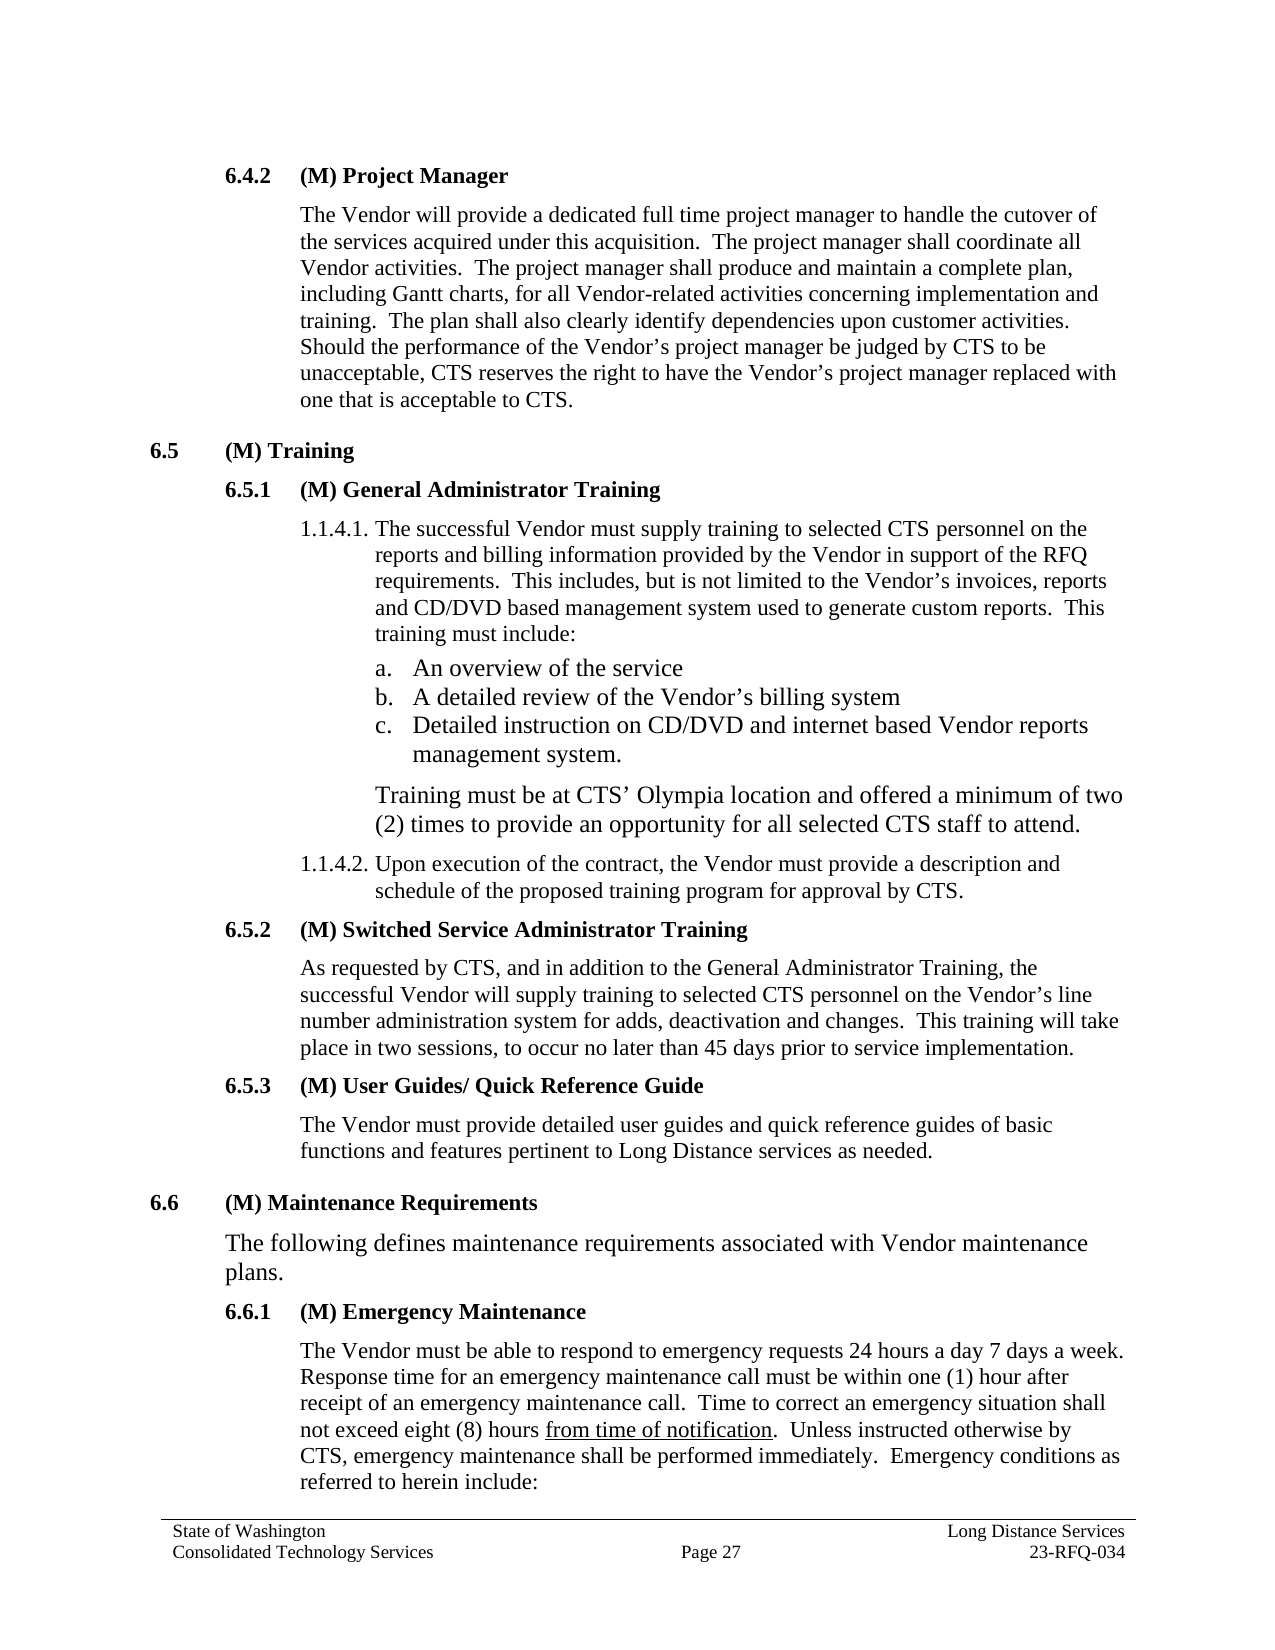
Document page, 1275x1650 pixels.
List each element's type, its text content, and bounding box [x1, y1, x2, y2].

subtitle (M) Switched Service Administrator Training [225, 916, 1123, 942]
subtitle Upon execution of the contract, the Vendor must provide a description and schedule of the proposed training program for approval by CTS. [300, 850, 1125, 903]
list Detailed instruction on CD/DVD and internet based Vendor reports management system. [375, 710, 1125, 768]
subtitle (M) Maintenance Requirements [150, 1189, 1125, 1215]
subtitle The following defines maintenance requirements associated with Vendor maintenance plans. [225, 1228, 1125, 1285]
subtitle The Vendor must provide detailed user guides and quick reference guides of basic functions and features pertinent to Long Distance services as needed. [300, 1111, 1125, 1164]
subtitle The successful Vendor must supply training to selected CTS personnel on the reports and billing information provided by the Vendor in support of the RFQ requirements. This includes, but is not limited to the Vendor’s invoices, reports and CD/DVD based management system used to generate custom reports. This training must include: [300, 515, 1125, 647]
list An overview of the service [375, 653, 1125, 682]
subtitle As requested by CTS, and in addition to the General Administrator Training, the successful Vendor will supply training to selected CTS personnel on the Vendor’s line number administration system for adds, deactivation and changes. This training will take place in two sessions, to occur no later than 45 days prior to service implementation. [300, 954, 1125, 1060]
subtitle The Vendor must be able to respond to emergency requests 24 hours a day 7 days a week. Response time for an emergency maintenance call must be within one (1) hour after receipt of an emergency maintenance call. Time to correct an emergency situation shall not exceed eight (8) hours from time of notification. Unless instructed otherwise by CTS, emergency maintenance shall be performed immediately. Emergency conditions as referred to herein include: [300, 1337, 1125, 1495]
subtitle The Vendor will provide a dedicated full time project manager to handle the cutover of the services acquired under this acquisition. The project manager shall coordinate all Vendor activities. The project manager shall produce and maintain a complete plan, including Gantt charts, for all Vendor-related activities concerning implementation and training. The plan shall also clearly identify dependencies upon customer activities. Should the performance of the Vendor’s project manager be judged by CTS to be unacceptable, CTS reserves the right to have the Vendor’s project manager replaced with one that is acceptable to CTS. [300, 201, 1125, 412]
text Training must be at CTS’ Olympia location and offered a minimum of two (2) times to provide an opportunity for all selected CTS staff to attend. [375, 780, 1125, 838]
subtitle (M) User Guides/ Quick Reference Guide [225, 1072, 1123, 1099]
subtitle (M) Emergency Maintenance [225, 1298, 1123, 1324]
list A detailed review of the Vendor’s billing system [375, 682, 1125, 710]
subtitle (M) General Administrator Training [225, 476, 1123, 502]
subtitle (M) Training [150, 437, 1125, 463]
subtitle (M) Project Manager [225, 162, 1123, 189]
